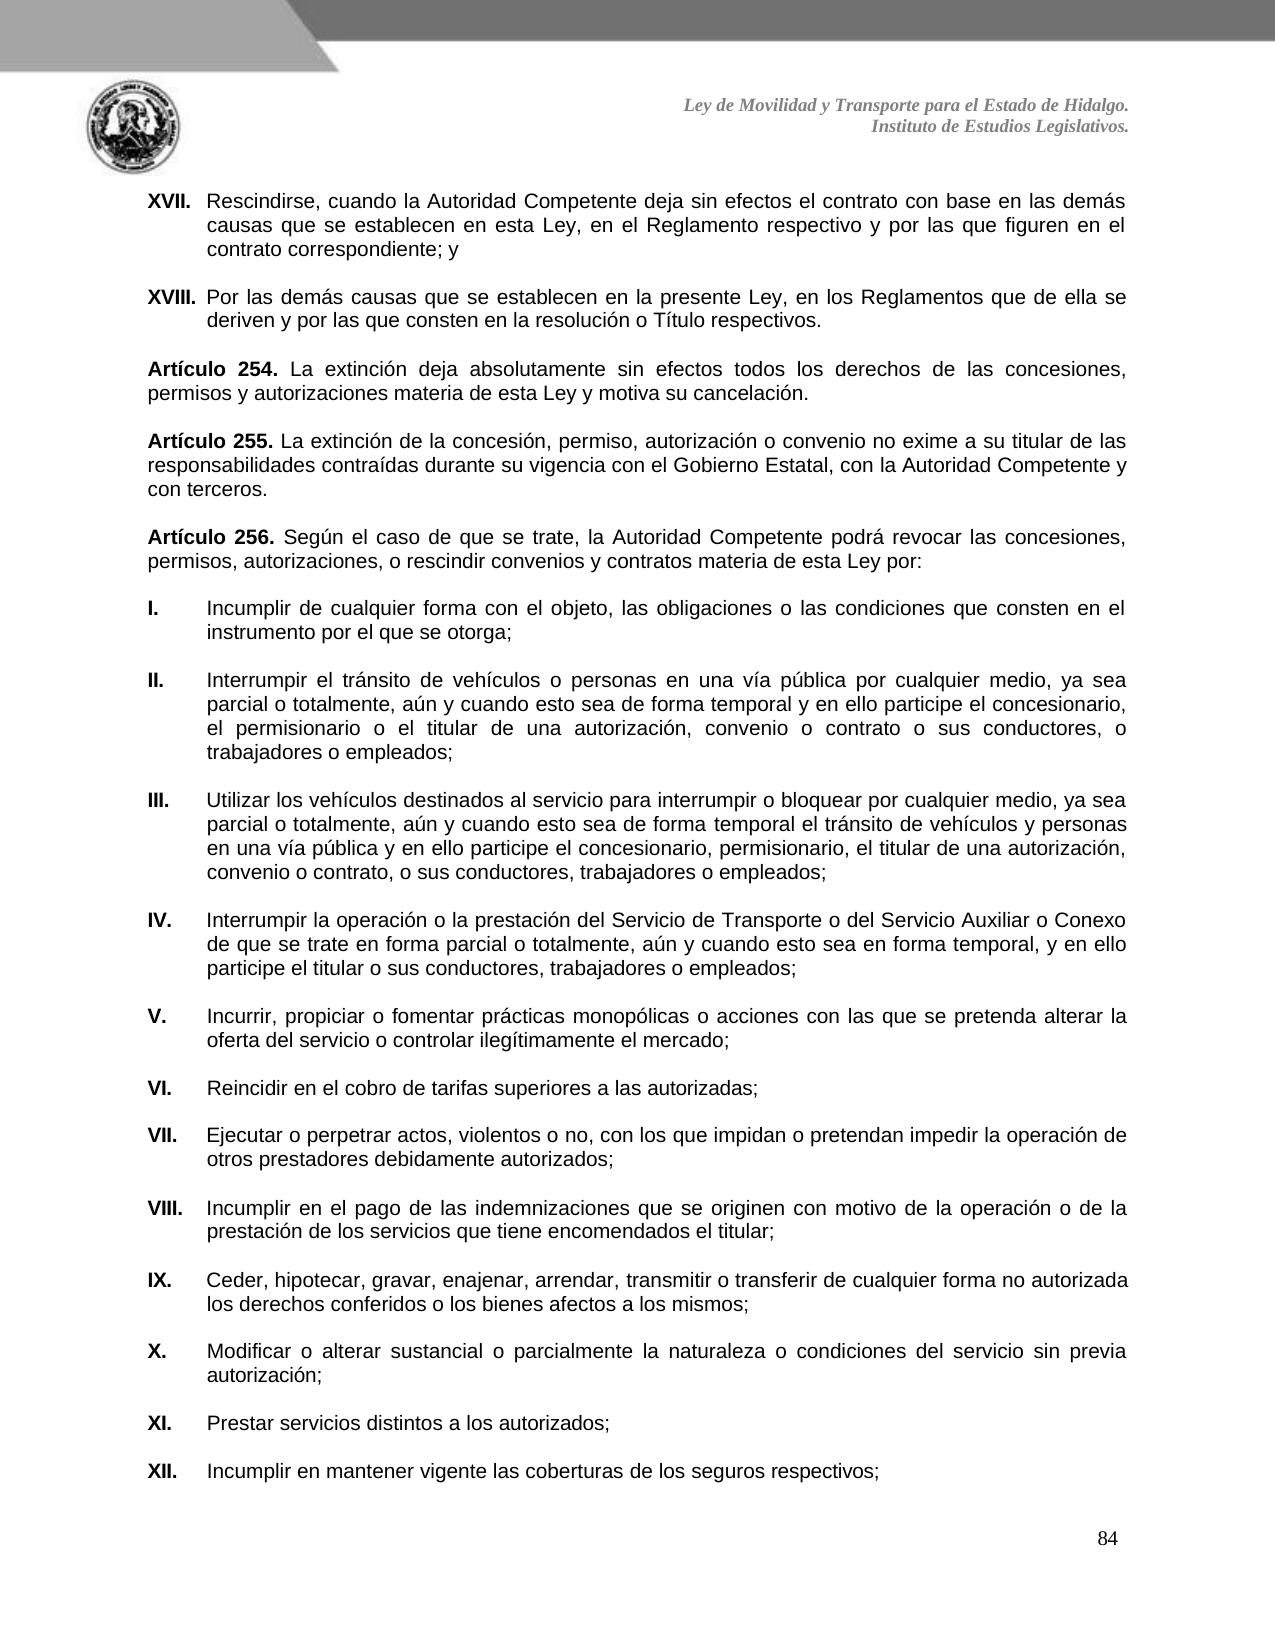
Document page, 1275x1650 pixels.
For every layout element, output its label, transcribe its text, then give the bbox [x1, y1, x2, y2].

list Interrumpir la operación o la prestación del Servicio de Transporte o del Servicio Auxiliar o Conexo de que se trate en forma parcial o totalmente, aún y cuando esto sea en forma temporal, y en ello participe el titular o sus conductores, trabajadores o empleados; [147, 908, 1128, 979]
list Prestar servicios distintos a los autorizados; [147, 1411, 1139, 1435]
list Modificar o alterar sustancial o parcialmente la naturaleza o condiciones del servicio sin previa autorización; [147, 1339, 1128, 1387]
text Artículo 255. La extinción de la concesión, permiso, autorización o convenio no exime a su titular de las responsabilidades contraídas durante su vigencia con el Gobierno Estatal, con la Autoridad Competente y con terceros. [147, 428, 1128, 500]
picture [0, 0, 1275, 176]
list Incumplir de cualquier forma con el objeto, las obligaciones o las condiciones que consten en el instrumento por el que se otorga; [147, 596, 1127, 644]
list Reincidir en el cobro de tarifas superiores a las autorizadas; [147, 1076, 1139, 1100]
list Por las demás causas que se establecen en la presente Ley, en los Reglamentos que de ella se deriven y por las que consten en la resolución o Título respectivos. [147, 285, 1128, 332]
list Utilizar los vehículos destinados al servicio para interrumpir o bloquear por cualquier medio, ya sea parcial o totalmente, aún y cuando esto sea de forma temporal el tránsito de vehículos y personas en una vía pública y en ello participe el concesionario, permisionario, el titular de una autorización, convenio o contrato, o sus conductores, trabajadores o empleados; [147, 788, 1128, 884]
list Incumplir en el pago de las indemnizaciones que se originen con motivo de la operación o de la prestación de los servicios que tiene encomendados el titular; [147, 1195, 1128, 1243]
text Artículo 256. Según el caso de que se trate, la Autoridad Competente podrá revocar las concesiones, permisos, autorizaciones, o rescindir convenios y contratos materia de esta Ley por: [147, 524, 1128, 572]
list Ceder, hipotecar, gravar, enajenar, arrendar, transmitir o transferir de cualquier forma no autorizada los derechos conferidos o los bienes afectos a los mismos; [147, 1267, 1128, 1315]
list Interrumpir el tránsito de vehículos o personas en una vía pública por cualquier medio, ya sea parcial o totalmente, aún y cuando esto sea de forma temporal y en ello participe el concesionario, el permisionario o el titular de una autorización, convenio o contrato o sus conductores, o trabajadores o empleados; [147, 668, 1128, 764]
list Ejecutar o perpetrar actos, violentos o no, con los que impidan o pretendan impedir la operación de otros prestadores debidamente autorizados; [147, 1123, 1128, 1171]
list Incurrir, propiciar o fomentar prácticas monopólicas o acciones con las que se pretenda alterar la oferta del servicio o controlar ilegítimamente el mercado; [147, 1004, 1128, 1052]
list Incumplir en mantener vigente las coberturas de los seguros respectivos; [147, 1459, 1139, 1483]
text Artículo 254. La extinción deja absolutamente sin efectos todos los derechos de las concesiones, permisos y autorizaciones materia de esta Ley y motiva su cancelación. [147, 356, 1128, 404]
list Rescindirse, cuando la Autoridad Competente deja sin efectos el contrato con base en las demás causas que se establecen en esta Ley, en el Reglamento respectivo y por las que figuren en el contrato correspondiente; y [147, 189, 1128, 261]
